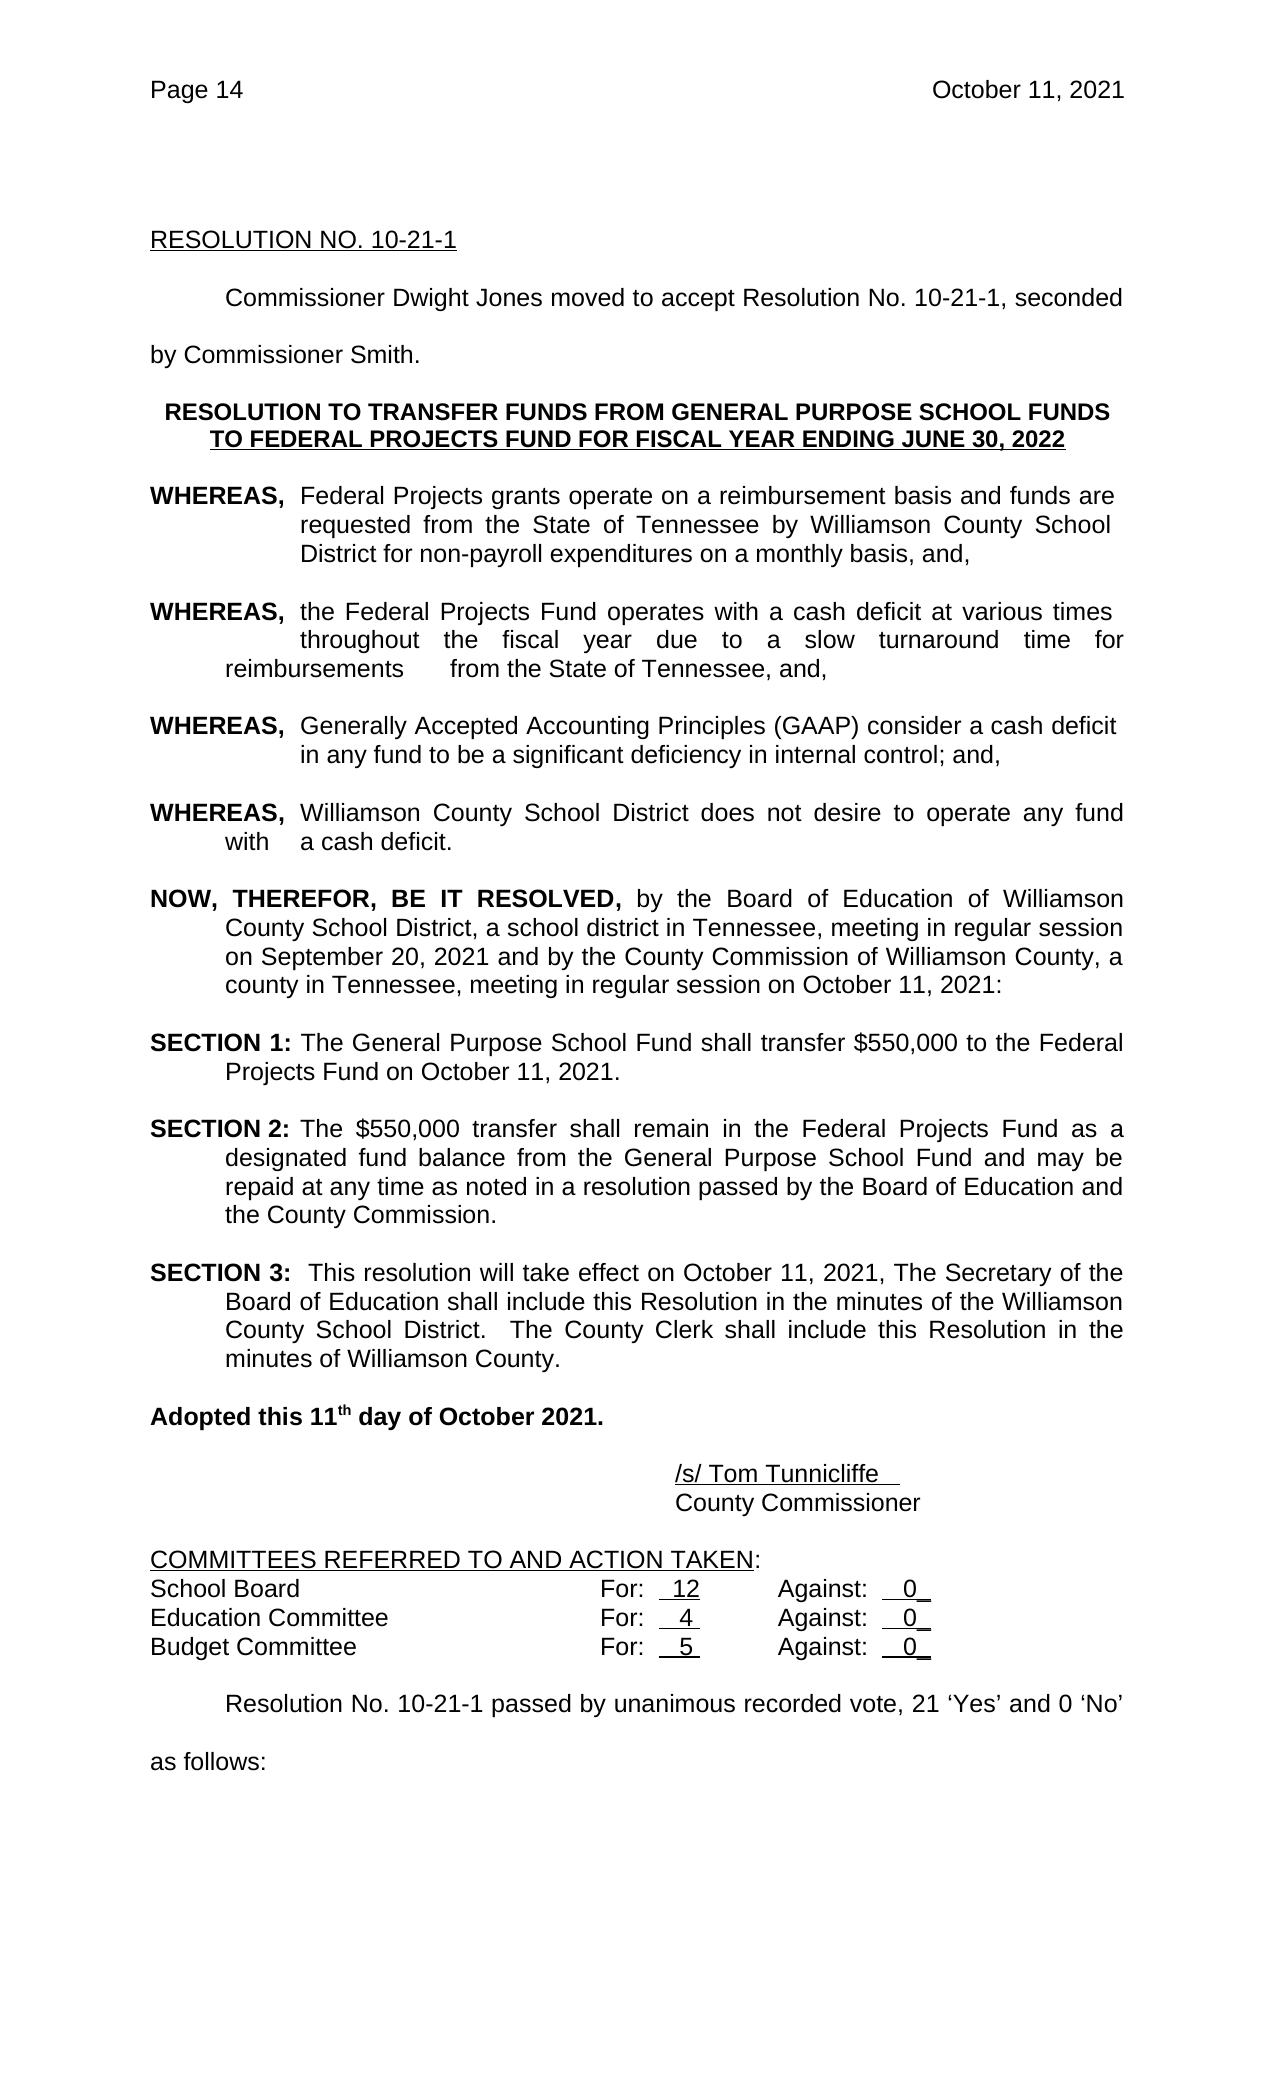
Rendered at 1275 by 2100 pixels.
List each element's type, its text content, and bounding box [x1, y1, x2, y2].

text WHEREAS, the Federal Projects Fund operates with a cash deficit at various times throughout the fiscal year due to a slow turnaround time for reimbursements from the State of Tennessee, and, [150, 596, 1125, 683]
text WHEREAS, Federal Projects grants operate on a reimbursement basis and funds are requested from the State of Tennessee by Williamson County School District for non-payroll expenditures on a monthly basis, and, [150, 481, 1125, 568]
text RESOLUTION TO TRANSFER FUNDS FROM GENERAL PURPOSE SCHOOL FUNDS TO FEDERAL PROJECTS FUND FOR FISCAL YEAR ENDING JUNE 30, 2022 [150, 397, 1125, 453]
text SECTION 2: The $550,000 transfer shall remain in the Federal Projects Fund as a designated fund balance from the General Purpose School Fund and may be repaid at any time as noted in a resolution passed by the Board of Education and the County Commission. [150, 1114, 1125, 1229]
text County Commissioner [150, 1488, 1125, 1516]
text Resolution No. 10-21-1 passed by unanimous recorded vote, 21 ‘Yes’ and 0 ‘No’ as follows: [150, 1689, 1125, 1775]
text Adopted this 11th day of October 2021. [150, 1401, 1125, 1430]
text Budget Committee For: 5 Against: 0_ [150, 1631, 1125, 1660]
text Commissioner Dwight Jones moved to accept Resolution No. 10-21-1, seconded by Commissioner Smith. [150, 282, 1125, 369]
text NOW, THEREFOR, BE IT RESOLVED, by the Board of Education of Williamson County School District, a school district in Tennessee, meeting in regular session on September 20, 2021 and by the County Commission of Williamson County, a county in Tennessee, meeting in regular session on October 11, 2021: [150, 884, 1125, 999]
text Education Committee For: 4 Against: 0_ [150, 1603, 1125, 1631]
text /s/ Tom Tunnicliffe [150, 1459, 1125, 1488]
text WHEREAS, Williamson County School District does not desire to operate any fund with a cash deficit. [150, 798, 1125, 855]
text COMMITTEES REFERRED TO AND ACTION TAKEN: [150, 1545, 1125, 1574]
text WHEREAS, Generally Accepted Accounting Principles (GAAP) consider a cash deficit in any fund to be a significant deficiency in internal control; and, [150, 711, 1125, 769]
text SECTION 3: This resolution will take effect on October 11, 2021, The Secretary of the Board of Education shall include this Resolution in the minutes of the Williamson County School District. The County Clerk shall include this Resolution in the minutes of Williamson County. [150, 1258, 1125, 1373]
text SECTION 1: The General Purpose School Fund shall transfer $550,000 to the Federal Projects Fund on October 11, 2021. [150, 1028, 1125, 1085]
text RESOLUTION NO. 10-21-1 [150, 225, 1125, 254]
text School Board For: 12 Against: 0_ [150, 1574, 1125, 1603]
